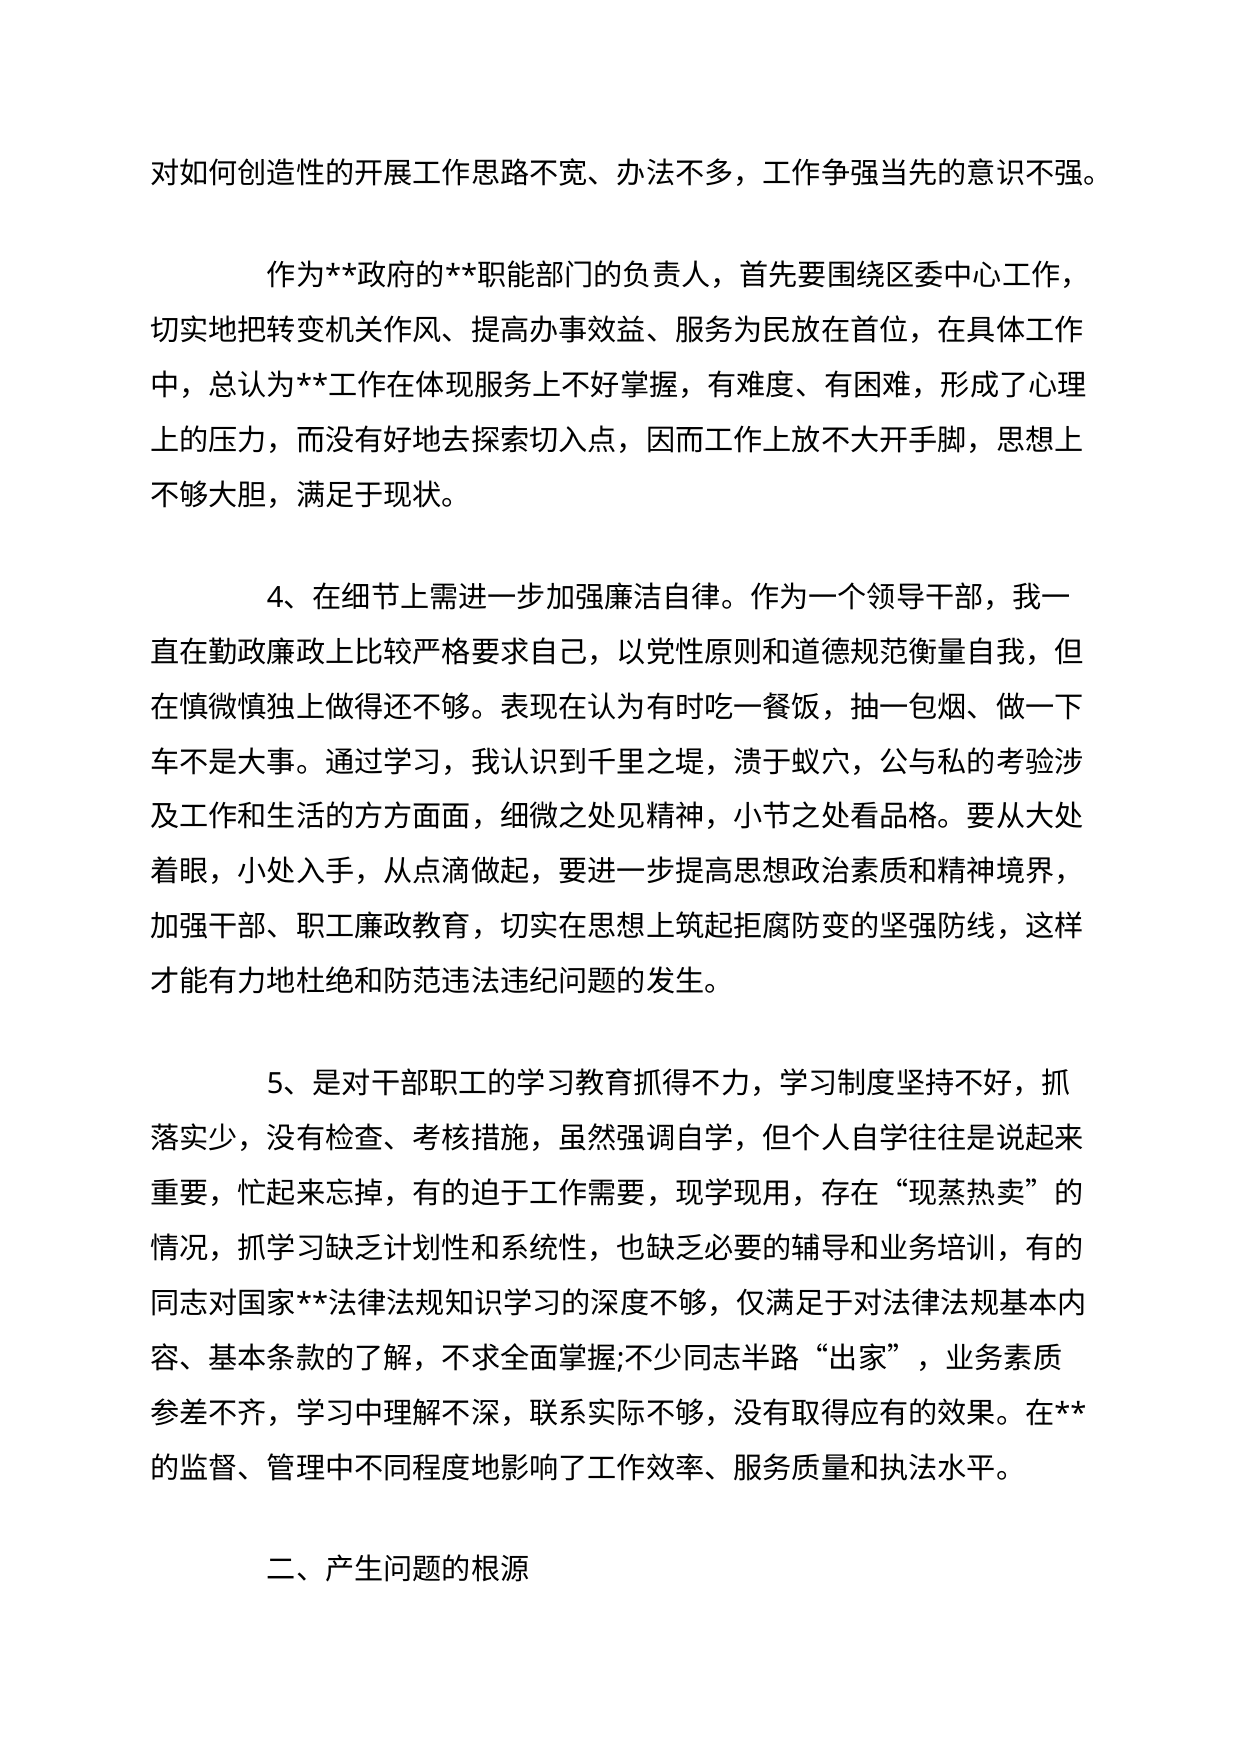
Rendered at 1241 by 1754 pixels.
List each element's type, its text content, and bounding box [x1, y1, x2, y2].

text 二、产生问题的根源 [150, 1546, 1090, 1588]
text 作为**政府的**职能部门的负责人，首先要围绕区委中心工作，切实地把转变机关作风、提高办事效益、服务为民放在首位，在具体工作中，总认为**工作在体现服务上不好掌握，有难度、有困难，形成了心理上的压力，而没有好地去探索切入点，因而工作上放不大开手脚，思想上不够大胆，满足于现状。 [150, 252, 1090, 514]
text 4、在细节上需进一步加强廉洁自律。作为一个领导干部，我一直在勤政廉政上比较严格要求自己，以党性原则和道德规范衡量自我，但在慎微慎独上做得还不够。表现在认为有时吃一餐饭，抽一包烟、做一下车不是大事。通过学习，我认识到千里之堤，溃于蚁穴，公与私的考验涉及工作和生活的方方面面，细微之处见精神，小节之处看品格。要从大处着眼，小处入手，从点滴做起，要进一步提高思想政治素质和精神境界，加强干部、职工廉政教育，切实在思想上筑起拒腐防变的坚强防线，这样才能有力地杜绝和防范违法违纪问题的发生。 [150, 573, 1090, 1000]
text 5、是对干部职工的学习教育抓得不力，学习制度坚持不好，抓落实少，没有检查、考核措施，虽然强调自学，但个人自学往往是说起来重要，忙起来忘掉，有的迫于工作需要，现学现用，存在“现蒸热卖”的情况，抓学习缺乏计划性和系统性，也缺乏必要的辅导和业务培训，有的同志对国家**法律法规知识学习的深度不够，仅满足于对法律法规基本内容、基本条款的了解，不求全面掌握;不少同志半路“出家”，业务素质参差不齐，学习中理解不深，联系实际不够，没有取得应有的效果。在**的监督、管理中不同程度地影响了工作效率、服务质量和执法水平。 [150, 1059, 1090, 1486]
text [150, 150, 1090, 192]
